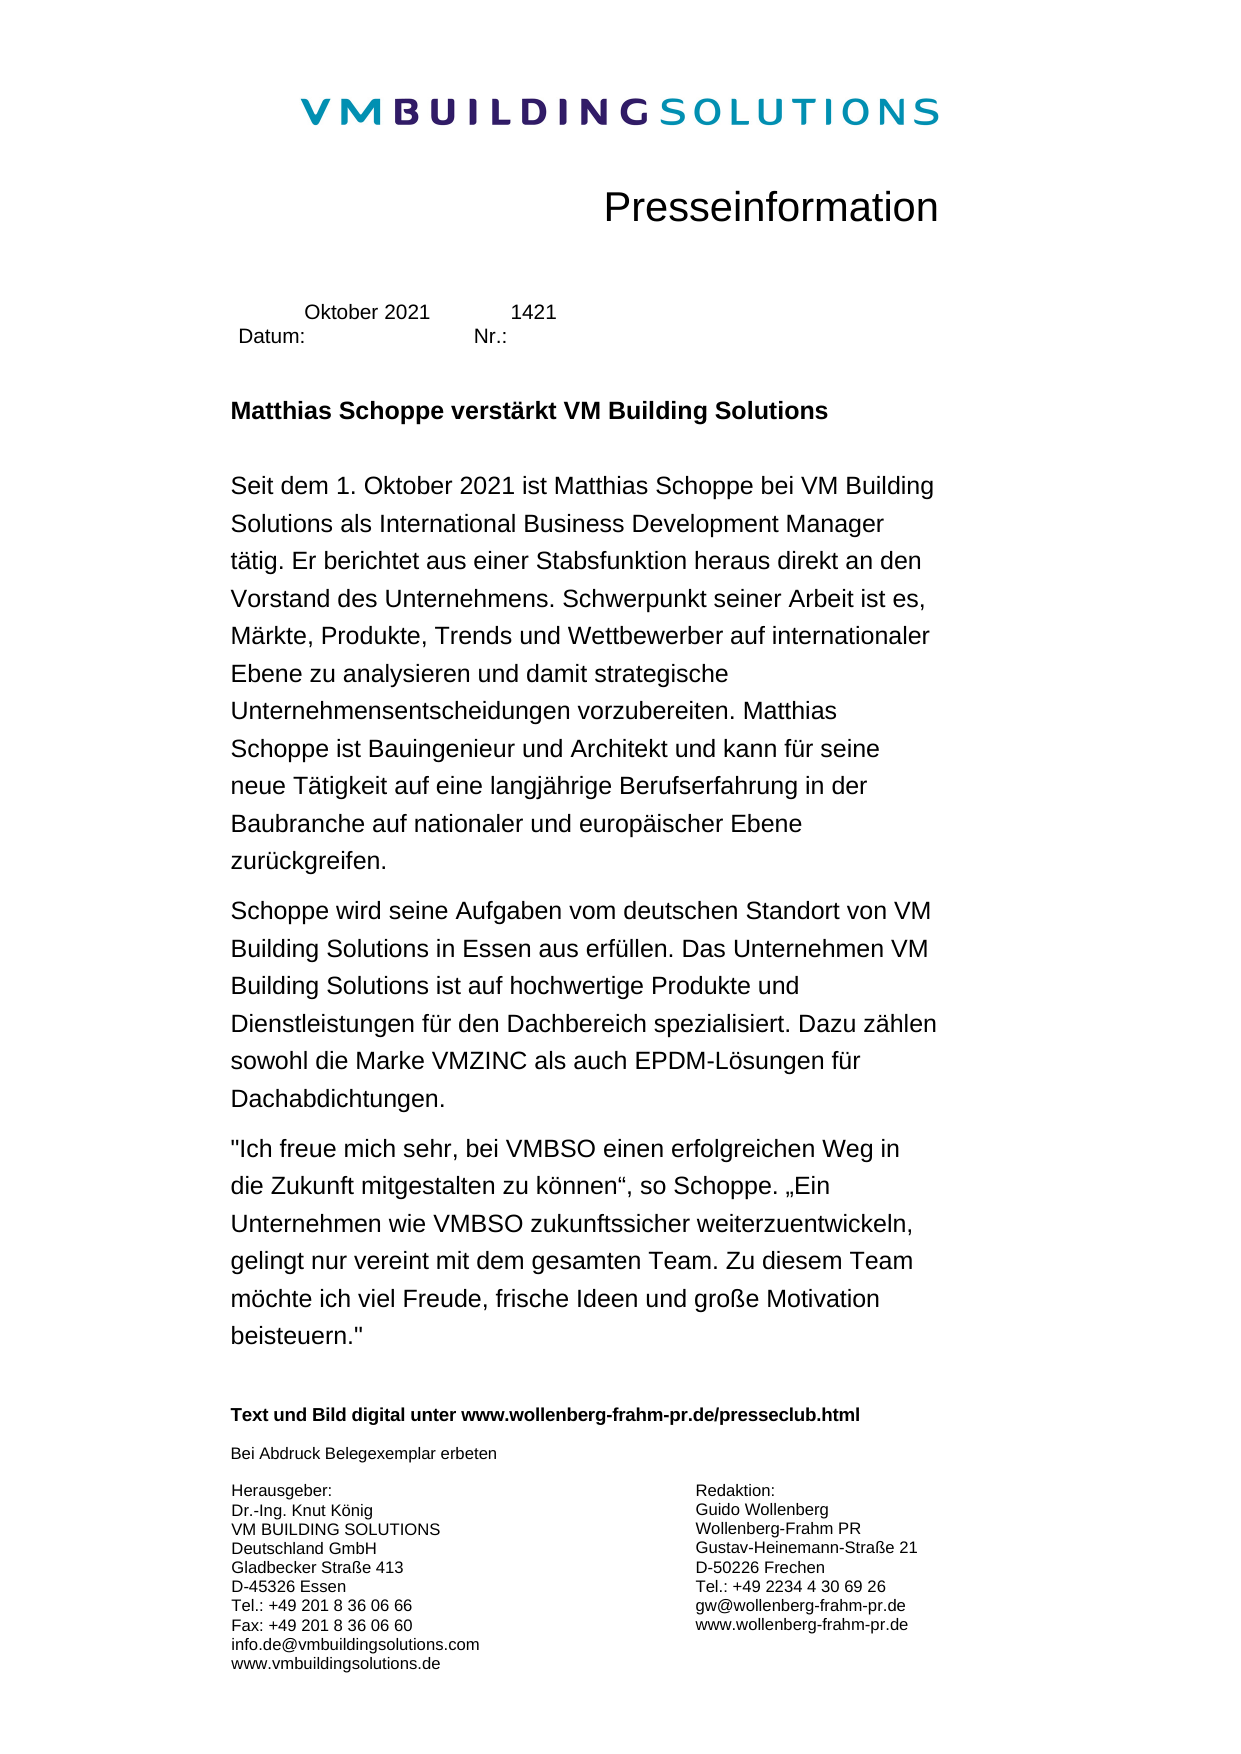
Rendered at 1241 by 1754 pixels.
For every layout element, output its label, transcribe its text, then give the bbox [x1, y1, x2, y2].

picture [299, 97, 939, 126]
text "Ich freue mich sehr, bei VMBSO einen erfolgreichen Weg in die Zukunft mitgestalten zu können“, so Schoppe. „Ein Unternehmen wie VMBSO zukunftssicher weiterzuentwickeln, gelingt nur vereint mit dem gesamten Team. Zu diesem Team möchte ich viel Freude, frische Ideen und große Motivation beisteuern." [230, 1127, 939, 1352]
picture [929, 119, 939, 126]
picture [699, 102, 715, 121]
subtitle Oktober 2021 1421 [230, 289, 939, 327]
text Schoppe wird seine Aufgaben vom deutschen Standort von VM Building Solutions in Essen aus erfüllen. Das Unternehmen VM Building Solutions ist auf hochwertige Produkte und Dienstleistungen für den Dachbereich spezialisiert. Dazu zählen sowohl die Marke VMZINC als auch EPDM-Lösungen für Dachabdichtungen. [230, 889, 939, 1114]
text Matthias Schoppe verstärkt VM Building Solutions [230, 389, 939, 427]
picture [848, 102, 863, 121]
text Seit dem 1. Oktober 2021 ist Matthias Schoppe bei VM Building Solutions als International Business Development Manager tätig. Er berichtet aus einer Stabsfunktion heraus direkt an den Vorstand des Unternehmens. Schwerpunkt seiner Arbeit ist es, Märkte, Produkte, Trends und Wettbewerber auf internationaler Ebene zu analysieren und damit strategische Unternehmensentscheidungen vorzubereiten. Matthias Schoppe ist Bauingenieur und Architekt und kann für seine neue Tätigkeit auf eine langjährige Berufserfahrung in der Baubranche auf nationaler und europäischer Ebene zurückgreifen. [230, 427, 939, 877]
